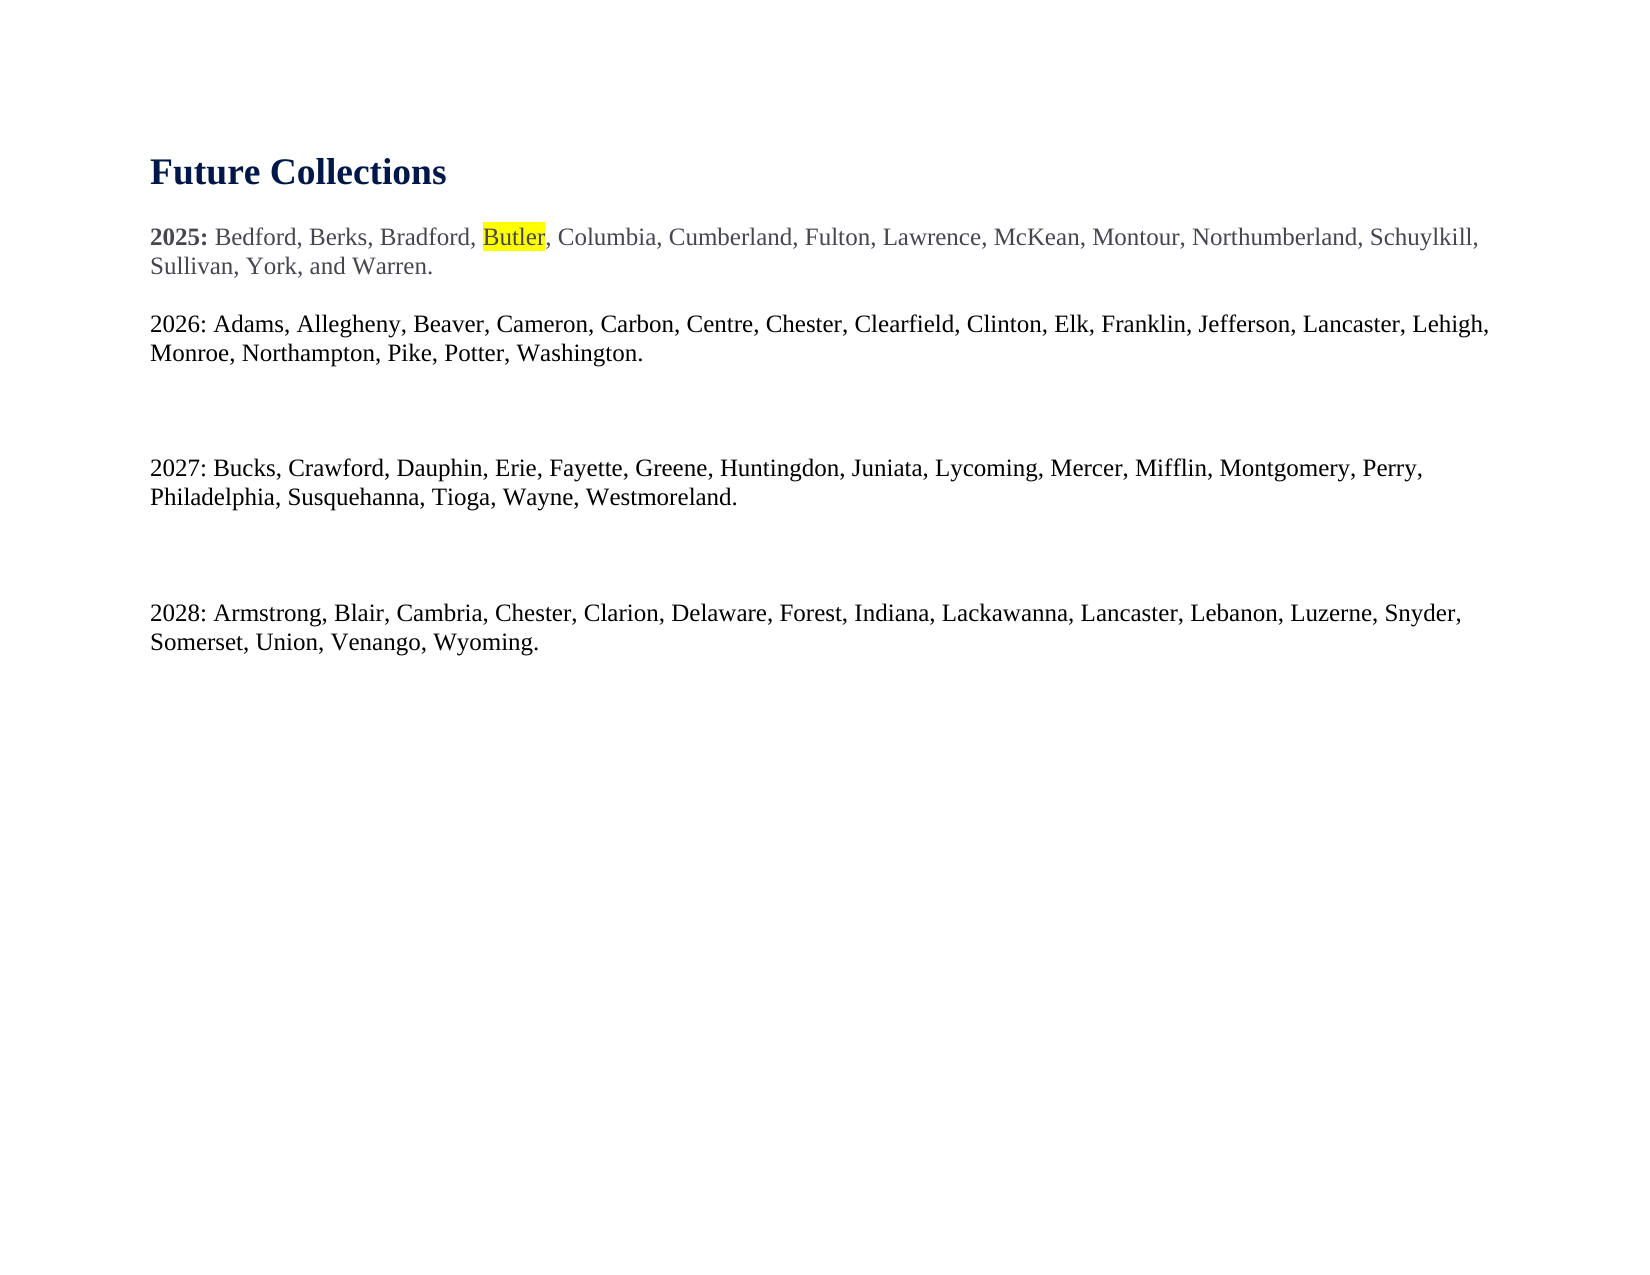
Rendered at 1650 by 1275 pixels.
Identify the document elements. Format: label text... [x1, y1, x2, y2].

text 2027: Bucks, Crawford, Dauphin, Erie, Fayette, Greene, Huntingdon, Juniata, Lycoming, Mercer, Mifflin, Montgomery, Perry, Philadelphia, Susquehanna, Tioga, Wayne, Westmoreland. [150, 453, 1500, 511]
text 2026: Adams, Allegheny, Beaver, Cameron, Carbon, Centre, Chester, Clearfield, Clinton, Elk, Franklin, Jefferson, Lancaster, Lehigh, Monroe, Northampton, Pike, Potter, Washington. [150, 309, 1500, 366]
text 2025: Bedford, Berks, Bradford, Butler, Columbia, Cumberland, Fulton, Lawrence, McKean, Montour, Northumberland, Schuylkill, Sullivan, York, and Warren. [150, 222, 1500, 280]
text Future Collections [150, 150, 1500, 193]
text 2028: Armstrong, Blair, Cambria, Chester, Clarion, Delaware, Forest, Indiana, Lackawanna, Lancaster, Lebanon, Luzerne, Snyder, Somerset, Union, Venango, Wyoming. [150, 598, 1500, 656]
